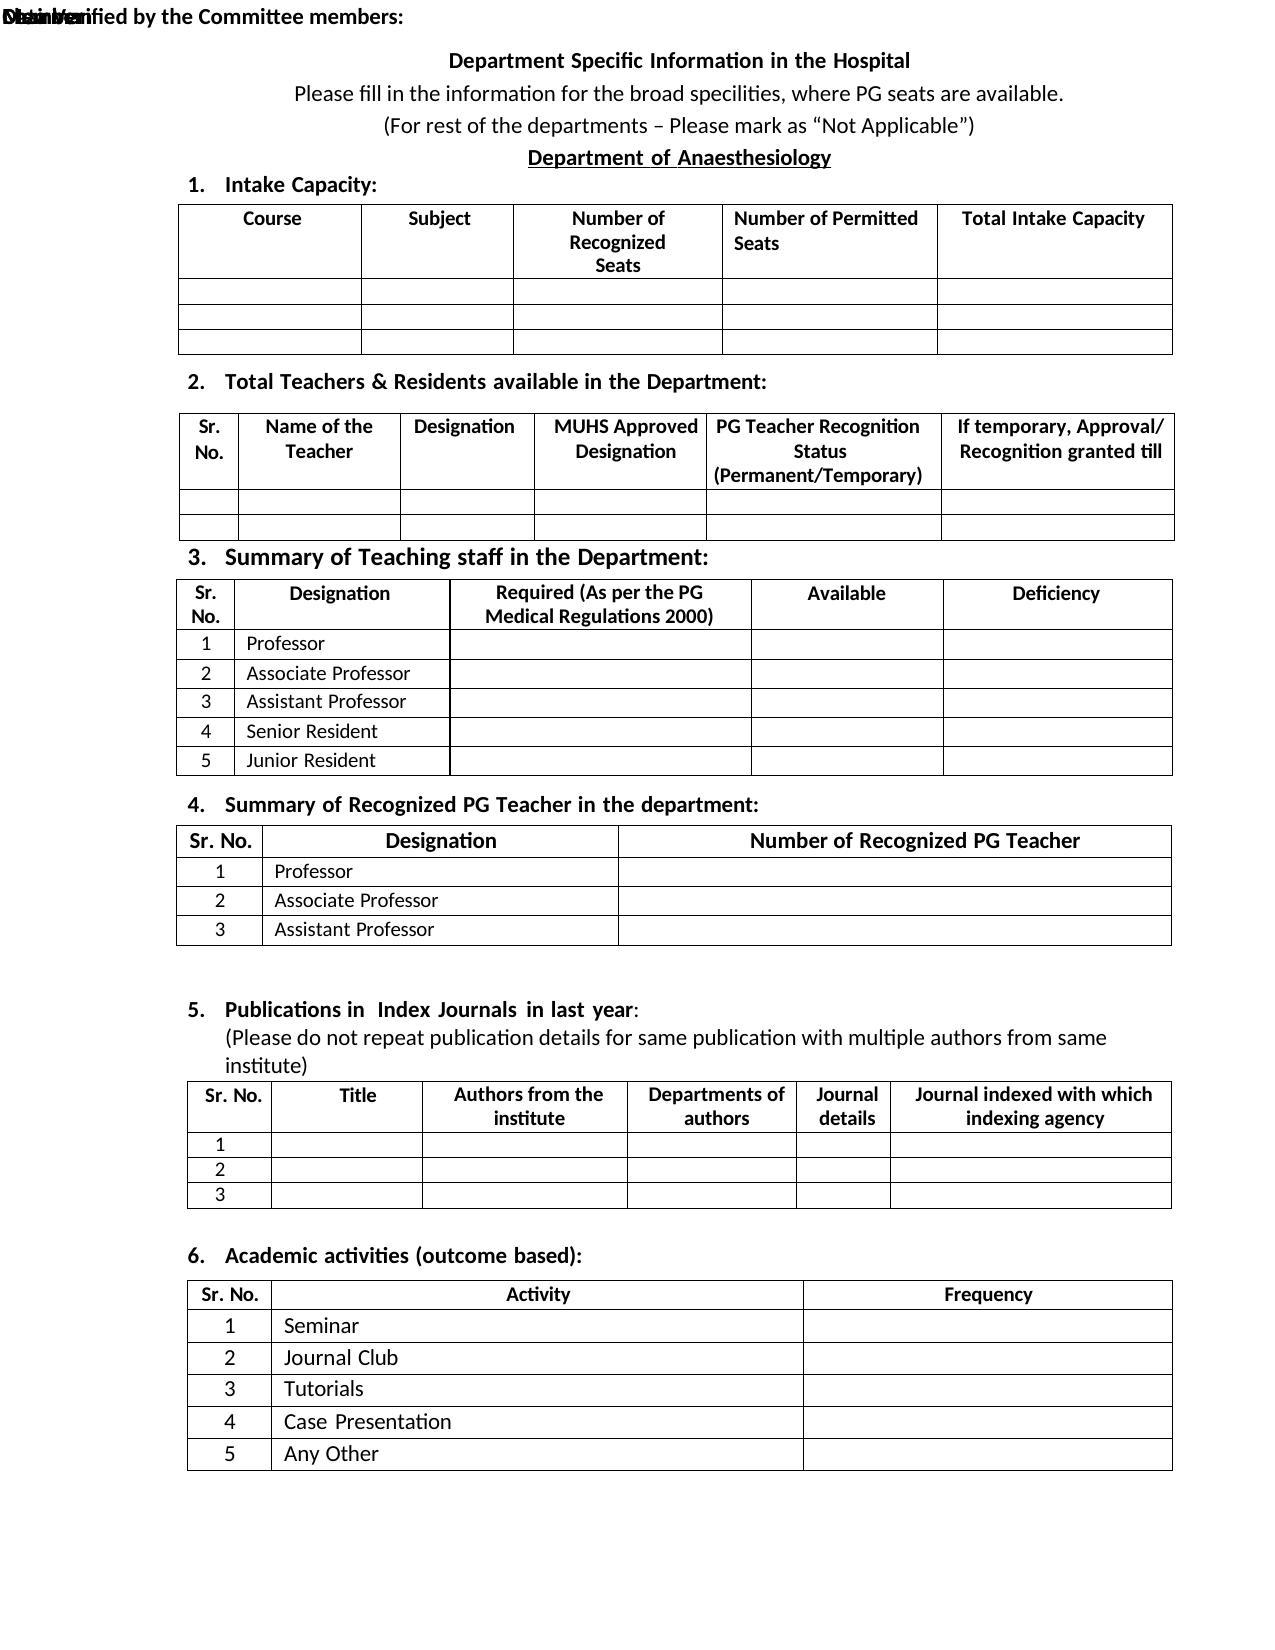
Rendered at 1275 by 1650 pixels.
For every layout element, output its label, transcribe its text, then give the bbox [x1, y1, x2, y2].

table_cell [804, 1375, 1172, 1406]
text Department of Anaesthesiology [240, 143, 1119, 171]
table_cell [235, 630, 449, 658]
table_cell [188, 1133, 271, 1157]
list Summary of Teaching staff in the Department: [187, 541, 1237, 571]
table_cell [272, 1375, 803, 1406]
text Department Specific Information in the Hospital [239, 47, 1119, 75]
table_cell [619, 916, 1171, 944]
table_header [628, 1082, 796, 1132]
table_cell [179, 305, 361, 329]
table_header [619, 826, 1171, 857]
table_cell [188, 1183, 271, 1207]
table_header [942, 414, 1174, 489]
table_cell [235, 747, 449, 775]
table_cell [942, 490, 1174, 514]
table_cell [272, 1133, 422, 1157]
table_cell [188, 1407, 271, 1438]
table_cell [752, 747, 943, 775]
list Publications in Index Journals in last year: [187, 995, 1237, 1023]
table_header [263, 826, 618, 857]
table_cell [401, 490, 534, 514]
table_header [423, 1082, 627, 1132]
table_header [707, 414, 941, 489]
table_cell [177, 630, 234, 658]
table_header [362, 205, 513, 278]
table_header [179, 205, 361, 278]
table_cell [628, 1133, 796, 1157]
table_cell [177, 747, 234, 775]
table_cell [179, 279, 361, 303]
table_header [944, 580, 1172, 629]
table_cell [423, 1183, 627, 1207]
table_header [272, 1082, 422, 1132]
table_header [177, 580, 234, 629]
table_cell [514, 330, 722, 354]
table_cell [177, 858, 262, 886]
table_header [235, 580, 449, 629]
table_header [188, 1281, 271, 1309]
list Intake Capacity: [187, 171, 1237, 199]
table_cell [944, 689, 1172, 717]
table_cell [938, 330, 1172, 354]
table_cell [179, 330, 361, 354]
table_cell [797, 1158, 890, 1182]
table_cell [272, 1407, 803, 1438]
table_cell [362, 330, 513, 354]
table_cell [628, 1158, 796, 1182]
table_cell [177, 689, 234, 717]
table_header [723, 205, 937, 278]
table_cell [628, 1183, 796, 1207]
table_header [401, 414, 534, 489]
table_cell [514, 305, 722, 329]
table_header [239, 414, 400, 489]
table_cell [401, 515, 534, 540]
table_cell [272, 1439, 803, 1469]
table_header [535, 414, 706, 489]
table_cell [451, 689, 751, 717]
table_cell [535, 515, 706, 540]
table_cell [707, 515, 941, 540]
text Please fill in the information for the broad specilities, where PG seats are available. (For rest of the departments – Please mark as “Not Applicable”) [277, 79, 1082, 139]
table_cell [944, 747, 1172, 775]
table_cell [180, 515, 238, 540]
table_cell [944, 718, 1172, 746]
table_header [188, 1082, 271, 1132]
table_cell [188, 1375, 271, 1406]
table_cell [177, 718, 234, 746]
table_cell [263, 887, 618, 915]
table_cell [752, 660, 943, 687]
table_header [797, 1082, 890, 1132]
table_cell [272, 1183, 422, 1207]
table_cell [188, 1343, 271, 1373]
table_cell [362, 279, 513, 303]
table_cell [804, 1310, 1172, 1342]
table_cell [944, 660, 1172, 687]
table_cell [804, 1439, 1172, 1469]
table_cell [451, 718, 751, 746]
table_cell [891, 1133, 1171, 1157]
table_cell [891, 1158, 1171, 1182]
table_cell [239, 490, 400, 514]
text (Please do not repeat publication details for same publication with multiple authors from same institute) [225, 1023, 1190, 1079]
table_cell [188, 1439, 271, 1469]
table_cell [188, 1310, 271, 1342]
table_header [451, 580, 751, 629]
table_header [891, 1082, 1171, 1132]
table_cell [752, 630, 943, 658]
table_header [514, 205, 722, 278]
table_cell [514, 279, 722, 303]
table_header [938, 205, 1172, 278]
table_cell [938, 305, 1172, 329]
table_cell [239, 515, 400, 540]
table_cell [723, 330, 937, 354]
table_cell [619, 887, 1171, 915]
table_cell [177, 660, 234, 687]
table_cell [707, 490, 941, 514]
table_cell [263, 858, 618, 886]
list Academic activities (outcome based): [187, 1241, 1237, 1269]
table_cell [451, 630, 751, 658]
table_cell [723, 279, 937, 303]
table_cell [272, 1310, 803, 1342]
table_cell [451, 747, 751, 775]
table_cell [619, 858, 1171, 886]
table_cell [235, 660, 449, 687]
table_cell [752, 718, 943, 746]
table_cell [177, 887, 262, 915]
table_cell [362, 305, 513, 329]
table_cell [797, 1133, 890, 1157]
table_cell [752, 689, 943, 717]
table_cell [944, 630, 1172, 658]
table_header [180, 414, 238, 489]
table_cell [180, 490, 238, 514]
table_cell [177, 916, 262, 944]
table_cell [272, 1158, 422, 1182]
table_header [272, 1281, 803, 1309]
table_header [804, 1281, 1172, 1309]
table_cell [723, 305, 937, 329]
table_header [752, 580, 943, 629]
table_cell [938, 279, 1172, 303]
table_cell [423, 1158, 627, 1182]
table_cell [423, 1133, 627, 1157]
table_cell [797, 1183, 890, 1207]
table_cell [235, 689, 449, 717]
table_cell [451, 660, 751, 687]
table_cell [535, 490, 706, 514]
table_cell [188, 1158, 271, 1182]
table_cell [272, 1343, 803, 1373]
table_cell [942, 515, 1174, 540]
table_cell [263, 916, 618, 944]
list Total Teachers & Residents available in the Department: [187, 367, 1237, 396]
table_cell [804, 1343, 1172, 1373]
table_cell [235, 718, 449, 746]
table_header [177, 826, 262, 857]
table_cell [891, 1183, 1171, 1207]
list Summary of Recognized PG Teacher in the department: [187, 791, 1237, 819]
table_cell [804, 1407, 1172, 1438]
